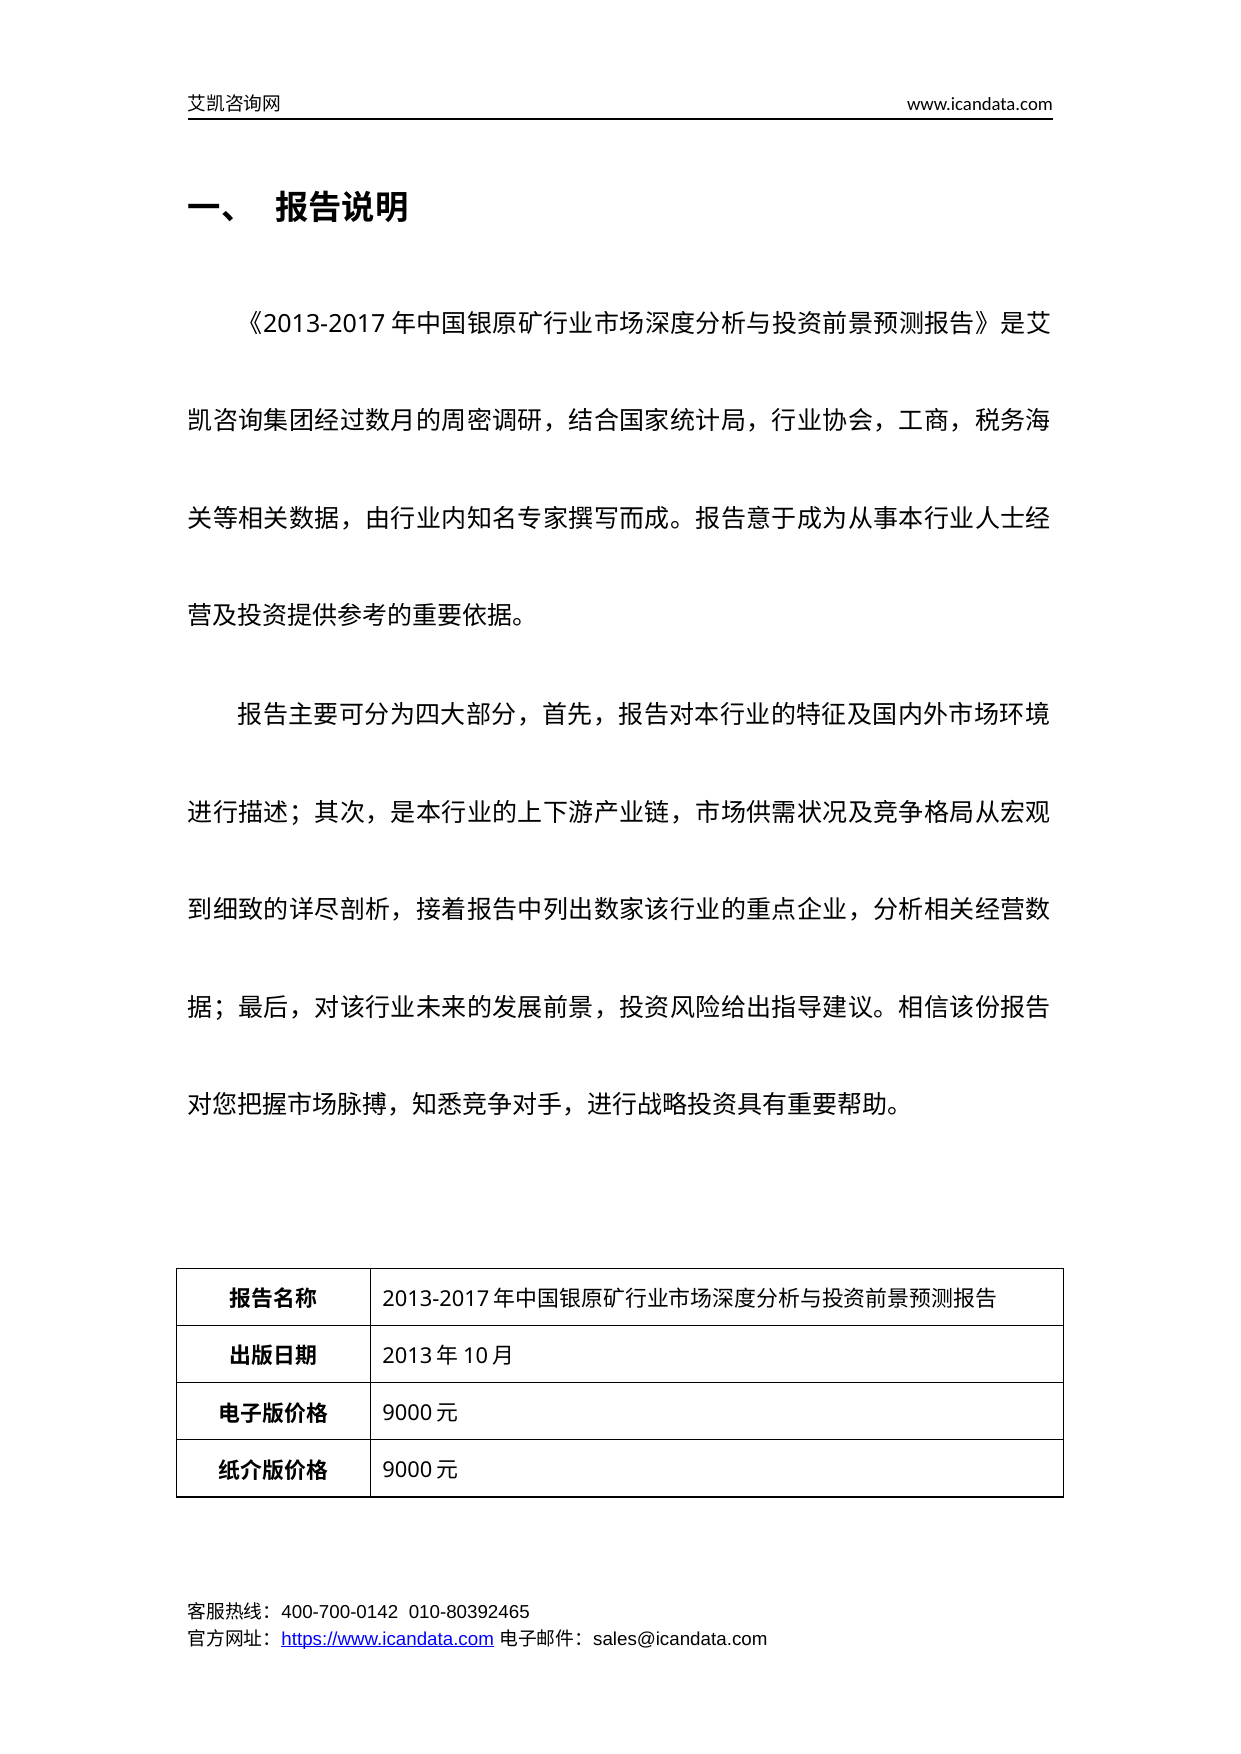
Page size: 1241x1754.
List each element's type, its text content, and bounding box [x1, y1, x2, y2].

table_cell 出版日期 [177, 1326, 370, 1382]
table_header 报告名称 [177, 1269, 370, 1325]
subtitle 报告说明 [187, 172, 1053, 237]
table_cell 9000元 [371, 1383, 1063, 1439]
table_header 2013-2017年中国银原矿行业市场深度分析与投资前景预测报告 [371, 1269, 1063, 1325]
table_cell 纸介版价格 [177, 1440, 370, 1496]
text 《2013-2017年中国银原矿行业市场深度分析与投资前景预测报告》是艾凯咨询集团经过数月的周密调研，结合国家统计局，行业协会，工商，税务海关等相关数据，由行业内知名专家撰写而成。报告意于成为从事本行业人士经营及投资提供参考的重要依据。 [187, 289, 1053, 646]
text 报告主要可分为四大部分，首先，报告对本行业的特征及国内外市场环境进行描述；其次，是本行业的上下游产业链，市场供需状况及竞争格局从宏观到细致的详尽剖析，接着报告中列出数家该行业的重点企业，分析相关经营数据；最后，对该行业未来的发展前景，投资风险给出指导建议。相信该份报告对您把握市场脉搏，知悉竞争对手，进行战略投资具有重要帮助。 [187, 681, 1053, 1136]
table_cell 电子版价格 [177, 1383, 370, 1439]
table_cell 2013年10月 [371, 1326, 1063, 1382]
table_cell 9000元 [371, 1440, 1063, 1496]
